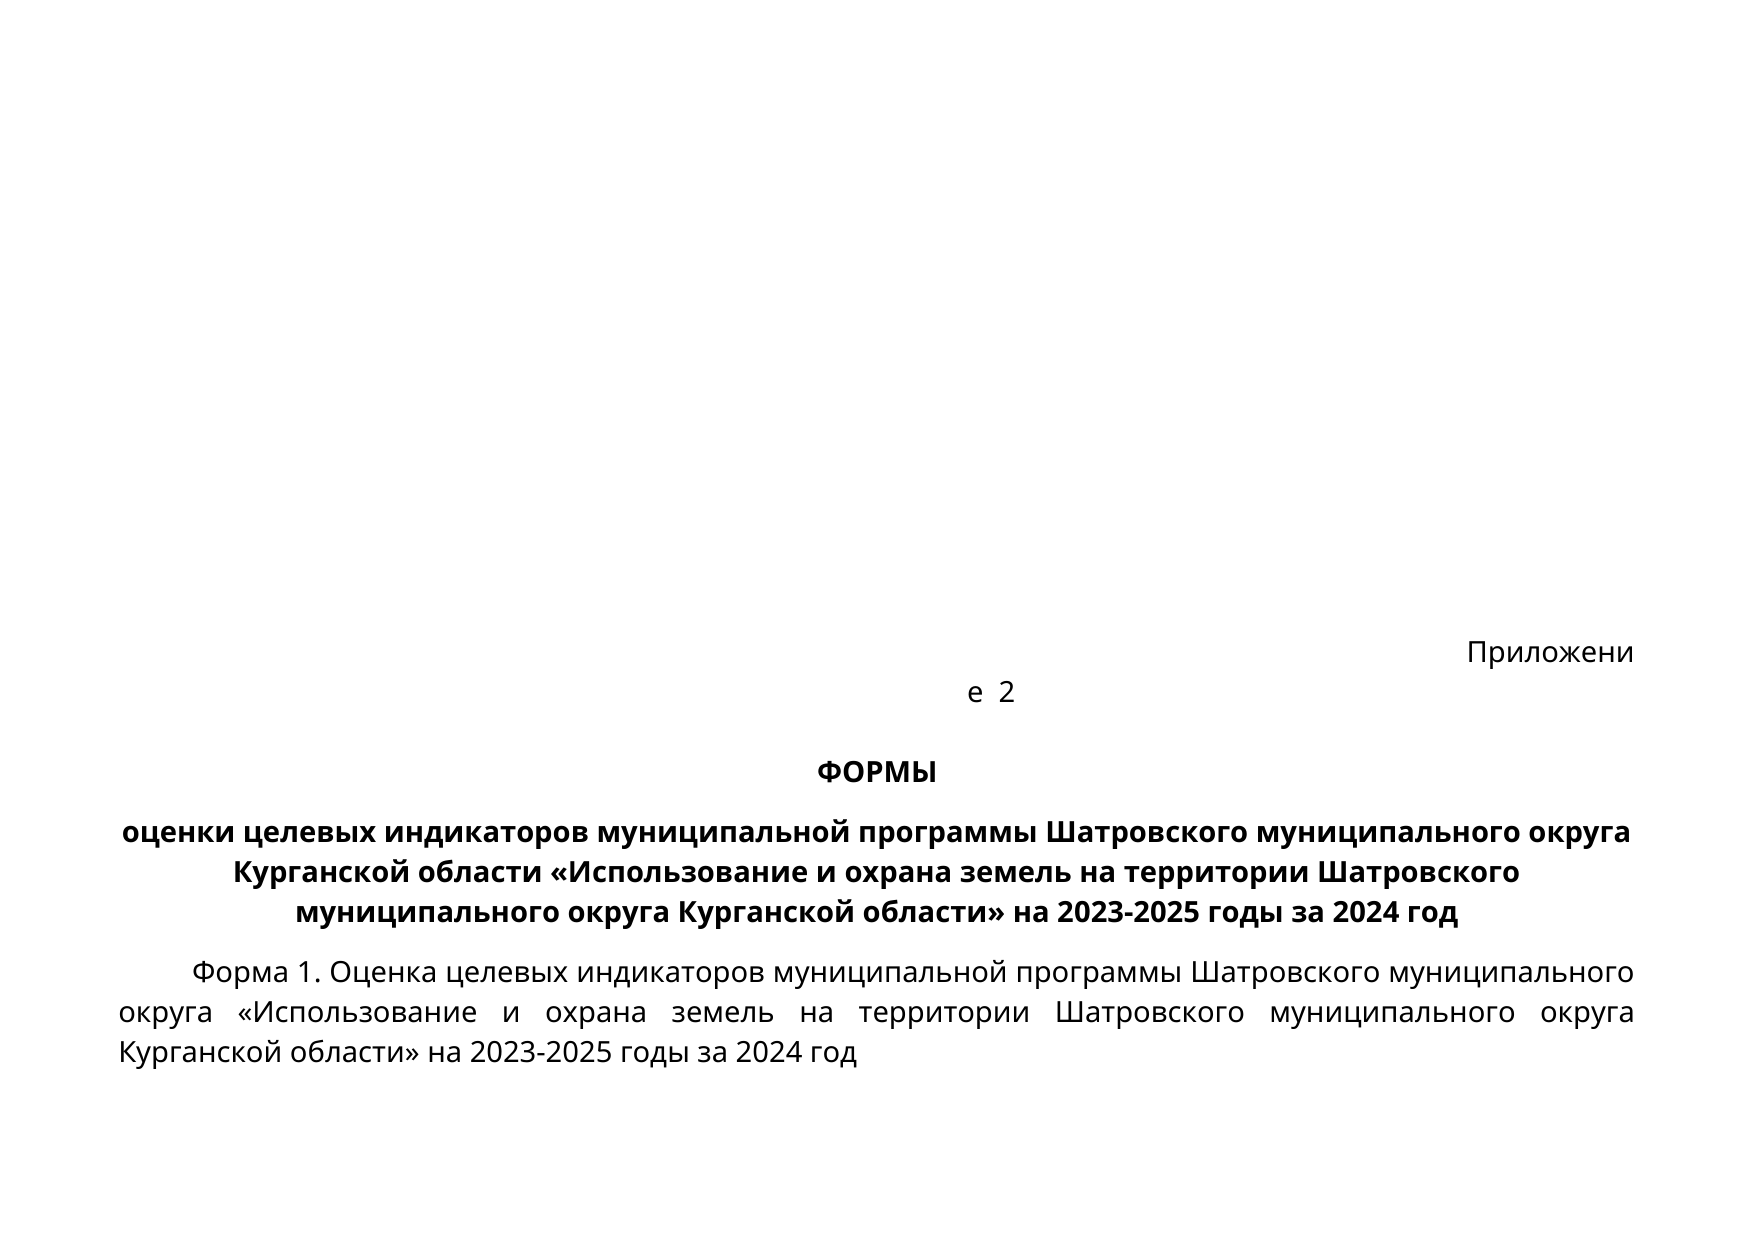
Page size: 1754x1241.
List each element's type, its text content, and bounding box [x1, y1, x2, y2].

text Приложение 2 [967, 631, 1636, 711]
text ФОРМЫ [118, 751, 1636, 791]
text Форма 1. Оценка целевых индикаторов муниципальной программы Шатровского муниципального округа «Использование и охрана земель на территории Шатровского муниципального округа Курганской области» на 2023-2025 годы за 2024 год [118, 952, 1636, 1071]
text оценки целевых индикаторов муниципальной программы Шатровского муниципального округа Курганской области «Использование и охрана земель на территории Шатровского муниципального округа Курганской области» на 2023-2025 годы за 2024 год [118, 812, 1636, 931]
